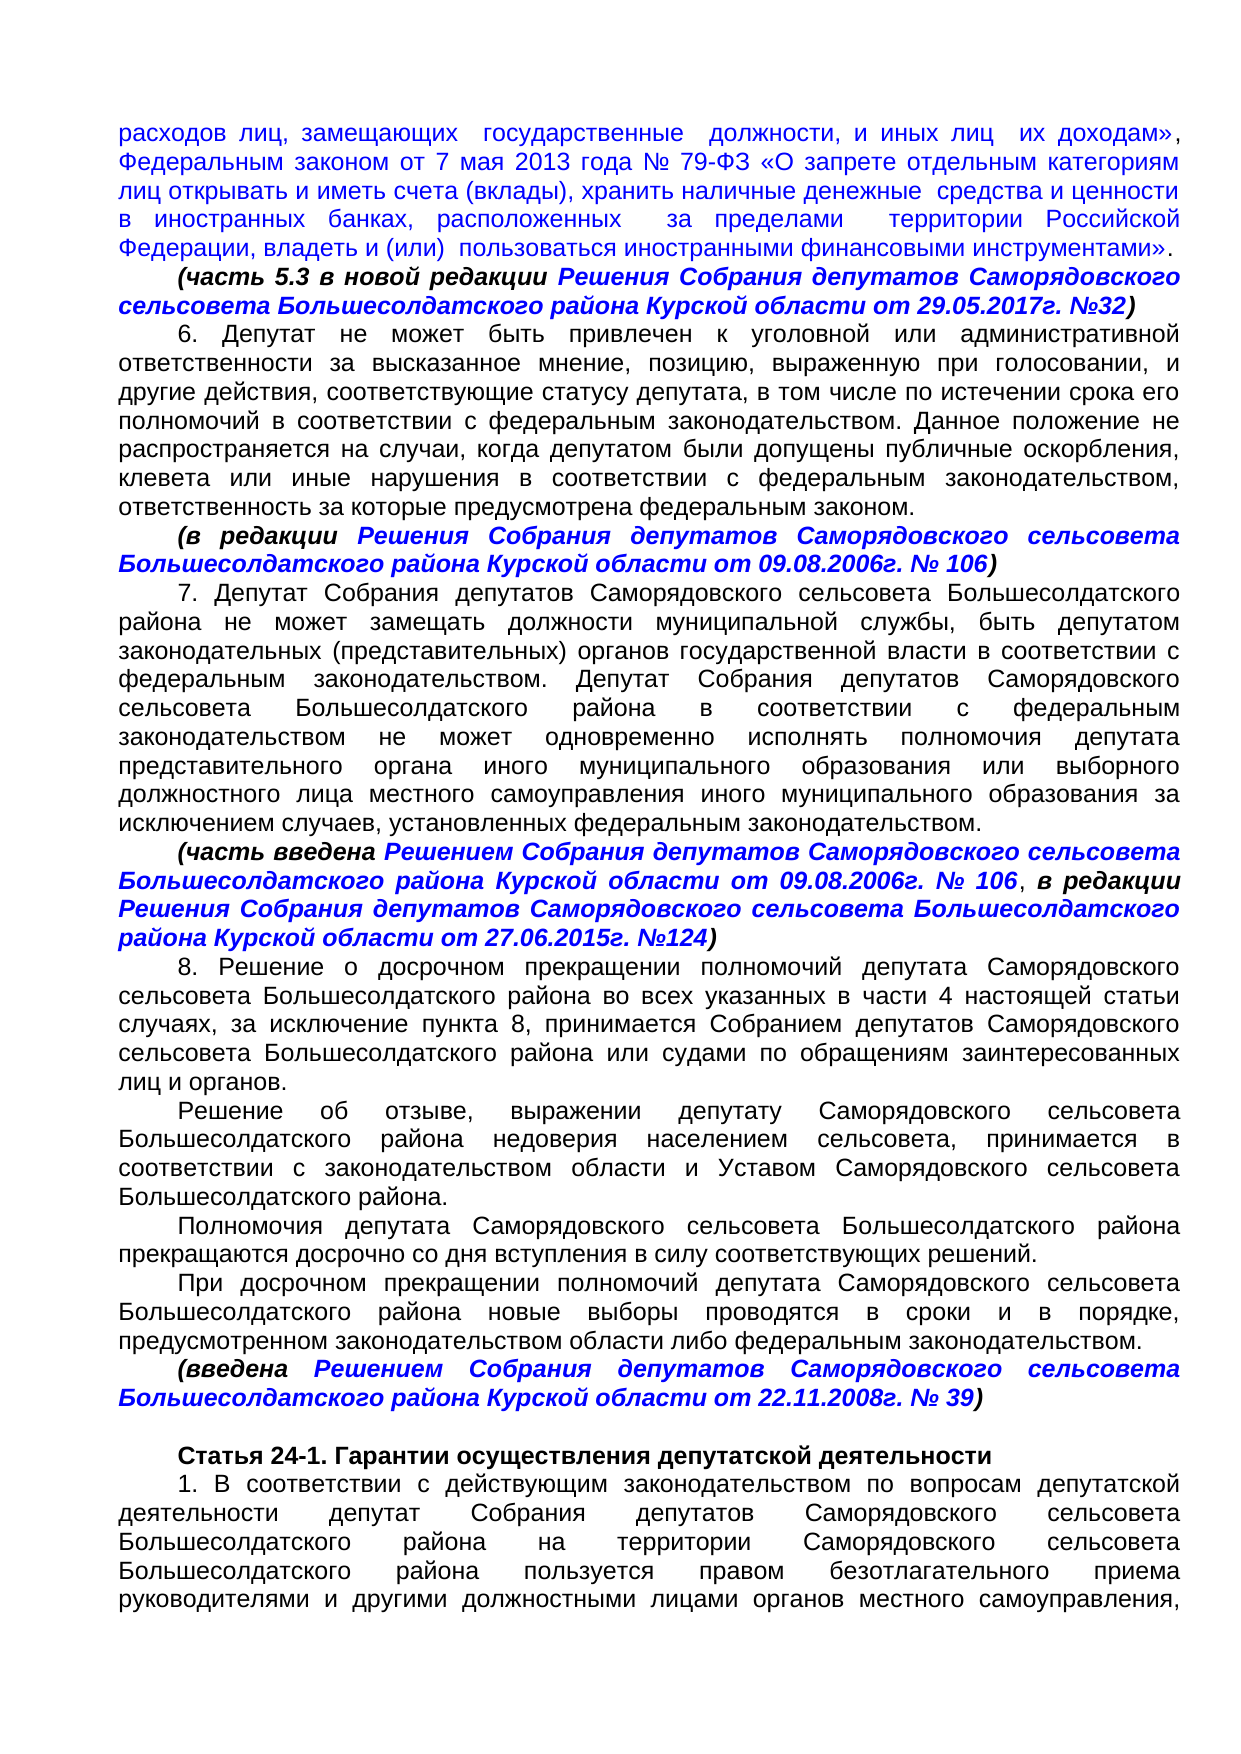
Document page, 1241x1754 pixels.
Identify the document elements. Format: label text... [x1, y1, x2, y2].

text (введена Решением Собрания депутатов Саморядовского сельсовета Большесолдатского района Курской области от 22.11.2008г. № 39) [118, 1354, 1181, 1412]
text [118, 1469, 1181, 1613]
text 8. Решение о досрочном прекращении полномочий депутата Саморядовского сельсовета Большесолдатского района во всех указанных в части 4 настоящей статьи случаях, за исключение пункта 8, принимается Собранием депутатов Саморядовского сельсовета Большесолдатского района или судами по обращениям заинтересованных лиц и органов. [118, 952, 1181, 1096]
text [118, 118, 1181, 262]
text 6. Депутат не может быть привлечен к уголовной или административной ответственности за высказанное мнение, позицию, выраженную при голосовании, и другие действия, соответствующие статусу депутата, в том числе по истечении срока его полномочий в соответствии с федеральным законодательством. Данное положение не распространяется на случаи, когда депутатом были допущены публичные оскорбления, клевета или иные нарушения в соответствии с федеральным законодательством, ответственность за которые предусмотрена федеральным законом. [118, 319, 1181, 521]
text (часть введена Решением Собрания депутатов Саморядовского сельсовета Большесолдатского района Курской области от 09.08.2006г. № 106, в редакции Решения Собрания депутатов Саморядовского сельсовета Большесолдатского района Курской области от 27.06.2015г. №124) [118, 837, 1181, 952]
text 7. Депутат Собрания депутатов Саморядовского сельсовета Большесолдатского района не может замещать должности муниципальной службы, быть депутатом законодательных (представительных) органов государственной власти в соответствии с федеральным законодательством. Депутат Собрания депутатов Саморядовского сельсовета Большесолдатского района в соответствии с федеральным законодательством не может одновременно исполнять полномочия депутата представительного органа иного муниципального образования или выборного должностного лица местного самоуправления иного муниципального образования за исключением случаев, установленных федеральным законодательством. [118, 578, 1181, 837]
text Полномочия депутата Саморядовского сельсовета Большесолдатского района прекращаются досрочно со дня вступления в силу соответствующих решений. [118, 1211, 1181, 1268]
text Статья 24-1. Гарантии осуществления депутатской деятельности [118, 1441, 1181, 1469]
text (в редакции Решения Собрания депутатов Саморядовского сельсовета Большесолдатского района Курской области от 09.08.2006г. № 106) [118, 521, 1181, 578]
text Решение об отзыве, выражении депутату Саморядовского сельсовета Большесолдатского района недоверия населением сельсовета, принимается в соответствии с законодательством области и Уставом Саморядовского сельсовета Большесолдатского района. [118, 1096, 1181, 1211]
text При досрочном прекращении полномочий депутата Саморядовского сельсовета Большесолдатского района новые выборы проводятся в сроки и в порядке, предусмотренном законодательством области либо федеральным законодательством. [118, 1268, 1181, 1354]
text (часть 5.3 в новой редакции Решения Собрания депутатов Саморядовского сельсовета Большесолдатского района Курской области от 29.05.2017г. №32) [118, 262, 1181, 319]
